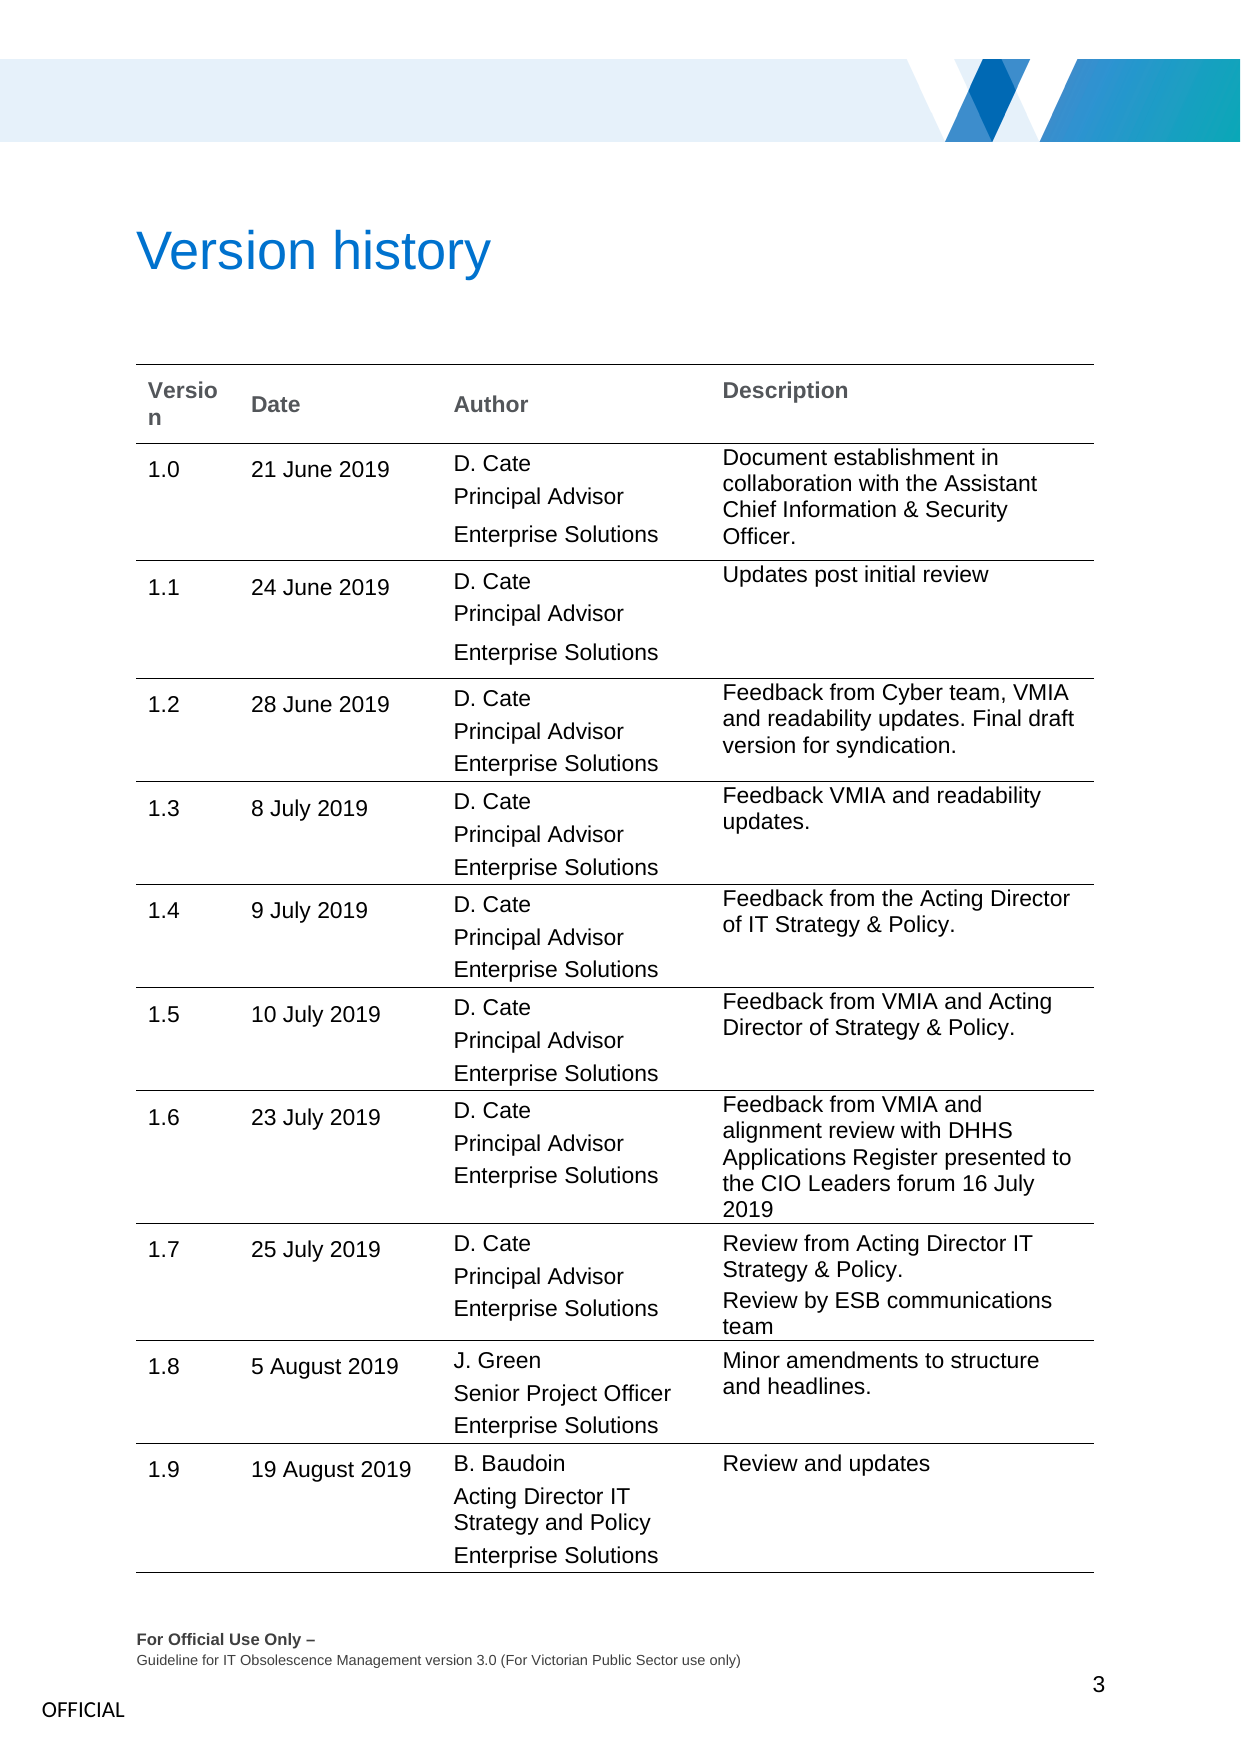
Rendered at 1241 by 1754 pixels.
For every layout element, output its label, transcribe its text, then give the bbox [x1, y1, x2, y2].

table_cell 1.2 [136, 679, 239, 781]
table_cell Feedback from Cyber team, VMIA and readability updates. Final draft version for syndication. [711, 679, 1094, 781]
table_cell 24 June 2019 [240, 561, 442, 678]
table_header Date [240, 365, 442, 443]
table_header Author [442, 365, 711, 443]
table_cell 1.5 [136, 988, 239, 1090]
table_cell 1.1 [136, 561, 239, 678]
table_header Description [711, 365, 1094, 443]
table_cell D. Cate Principal Advisor Enterprise Solutions [442, 679, 711, 781]
table_cell 1.8 [136, 1341, 239, 1443]
table_cell D. Cate Principal Advisor Enterprise Solutions [442, 885, 711, 987]
table_cell D. Cate Principal Advisor Enterprise Solutions [442, 782, 711, 884]
table_cell 1.0 [136, 444, 239, 560]
table_header Version [136, 365, 239, 443]
table_cell Feedback VMIA and readability updates. [711, 782, 1094, 884]
table_cell 5 August 2019 [240, 1341, 442, 1443]
table_cell Feedback from the Acting Director of IT Strategy & Policy. [711, 885, 1094, 987]
table_cell J. Green Senior Project Officer Enterprise Solutions [442, 1341, 711, 1443]
table_cell D. Cate Principal Advisor Enterprise Solutions [442, 1091, 711, 1223]
table_cell Feedback from VMIA and Acting Director of Strategy & Policy. [711, 988, 1094, 1090]
table_cell 9 July 2019 [240, 885, 442, 987]
table_cell D. Cate Principal Advisor Enterprise Solutions [442, 561, 711, 678]
table_cell Minor amendments to structure and headlines. [711, 1341, 1094, 1443]
table_cell Feedback from VMIA and alignment review with DHHS Applications Register presented to the CIO Leaders forum 16 July 2019 [711, 1091, 1094, 1223]
table_cell 23 July 2019 [240, 1091, 442, 1223]
subtitle Version history [136, 218, 1104, 281]
table_cell 10 July 2019 [240, 988, 442, 1090]
table_cell D. Cate Principal Advisor Enterprise Solutions [442, 1224, 711, 1340]
table_cell D. Cate Principal Advisor Enterprise Solutions [442, 444, 711, 560]
table_cell 1.9 [136, 1444, 239, 1572]
table_cell 1.4 [136, 885, 239, 987]
table_cell Review and updates [711, 1444, 1094, 1572]
table_cell 21 June 2019 [240, 444, 442, 560]
picture [0, 59, 1241, 142]
table_cell 1.7 [136, 1224, 239, 1340]
table_cell 1.6 [136, 1091, 239, 1223]
table_cell 1.3 [136, 782, 239, 884]
table_cell 8 July 2019 [240, 782, 442, 884]
table_cell 19 August 2019 [240, 1444, 442, 1572]
table_cell B. Baudoin Acting Director IT Strategy and Policy Enterprise Solutions [442, 1444, 711, 1572]
table_cell Review from Acting Director IT Strategy & Policy. Review by ESB communications team [711, 1224, 1094, 1340]
table_cell 25 July 2019 [240, 1224, 442, 1340]
table_cell Updates post initial review [711, 561, 1094, 678]
table_cell 28 June 2019 [240, 679, 442, 781]
table_cell D. Cate Principal Advisor Enterprise Solutions [442, 988, 711, 1090]
table_cell Document establishment in collaboration with the Assistant Chief Information & Security Officer. [711, 444, 1094, 560]
